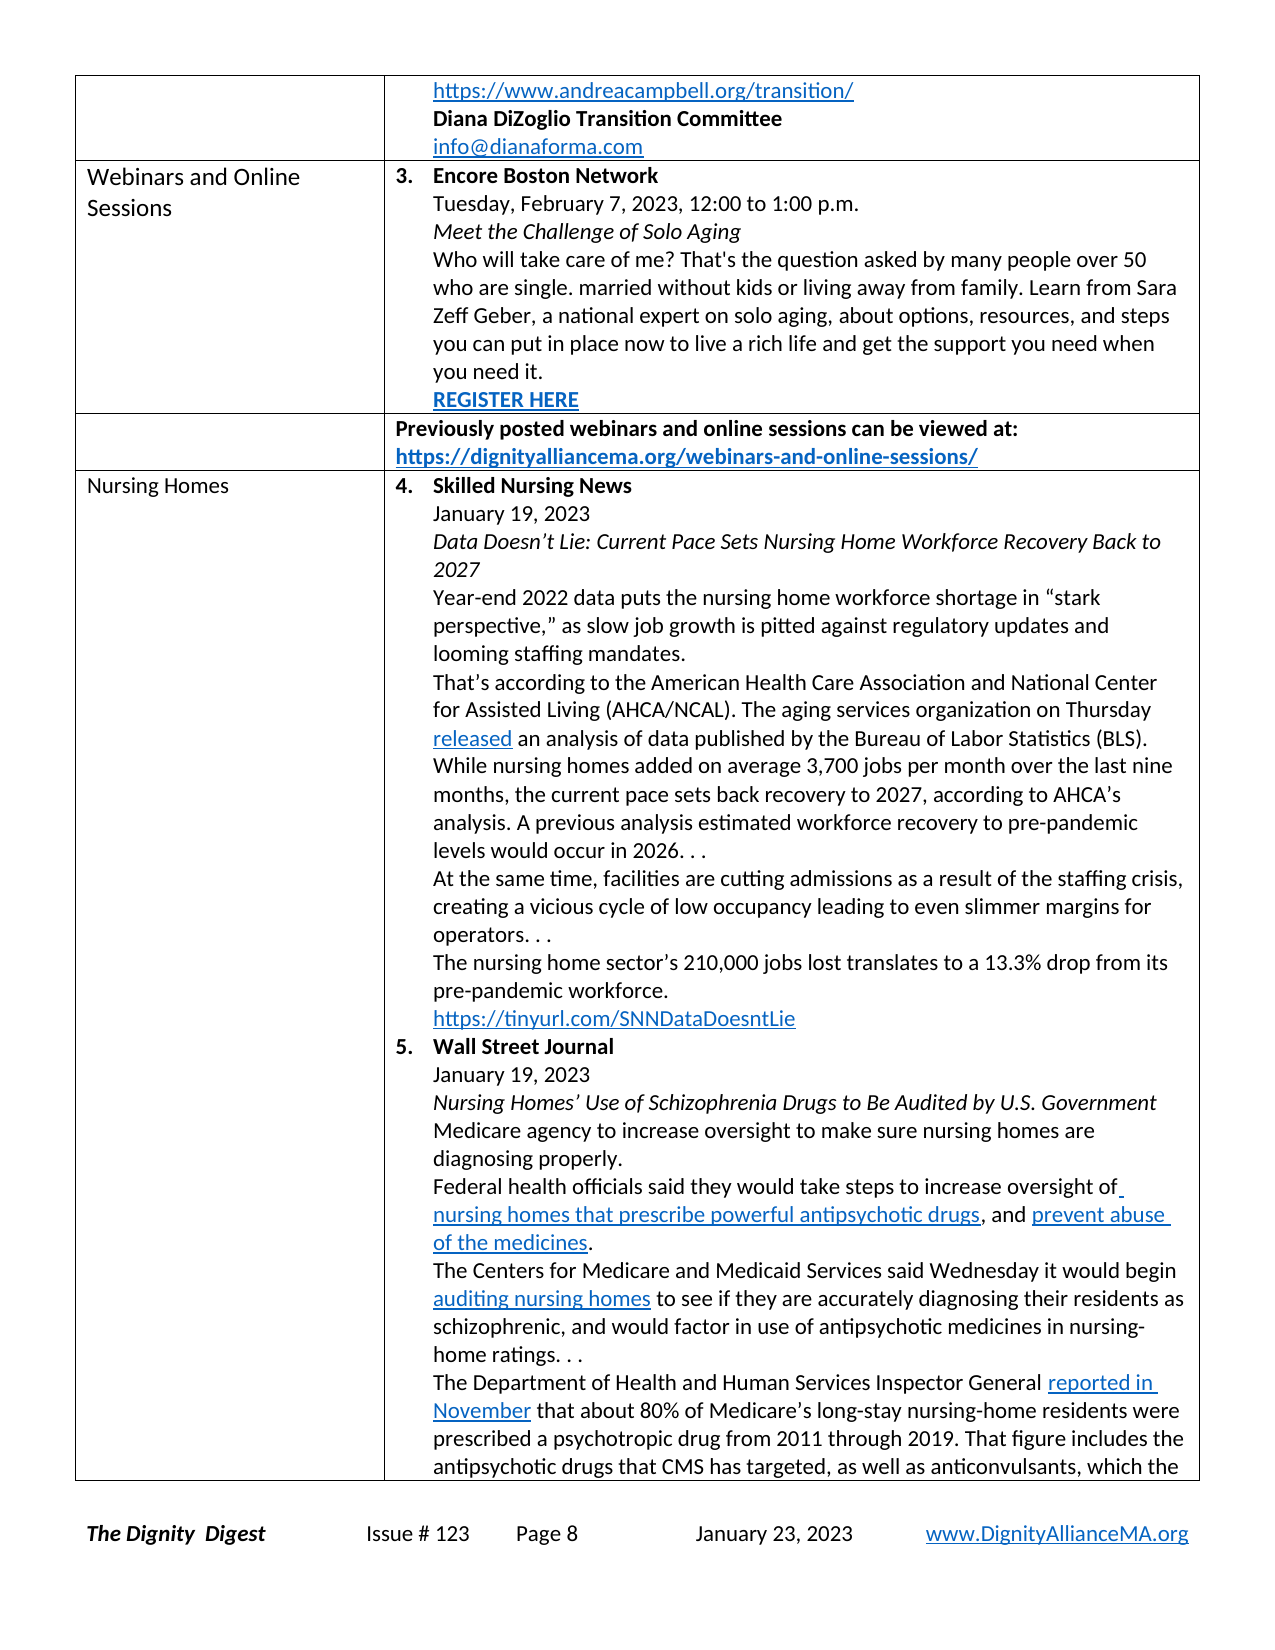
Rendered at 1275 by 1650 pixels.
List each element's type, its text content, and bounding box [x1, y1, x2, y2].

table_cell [385, 471, 1199, 1480]
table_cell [76, 76, 384, 160]
table_cell Encore Boston Network Tuesday, February 7, 2023, 12:00 to 1:00 p.m. Meet the Challenge of Solo Aging Who will take care of me? That's the question asked by many people over 50 who are single. married without kids or living away from family. Learn from Sara Zeff Geber, a national expert on solo aging, about options, resources, and steps you can put in place now to live a rich life and get the support you need when you need it. REGISTER HERE [385, 161, 1199, 413]
table_cell Webinars and Online Sessions [76, 161, 384, 413]
table_cell Nursing Homes [76, 471, 384, 1480]
table_cell Previously posted webinars and online sessions can be viewed at: https://dignityalliancema.org/webinars-and-online-sessions/ [385, 414, 1199, 470]
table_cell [385, 76, 1199, 160]
table_cell [76, 414, 384, 470]
